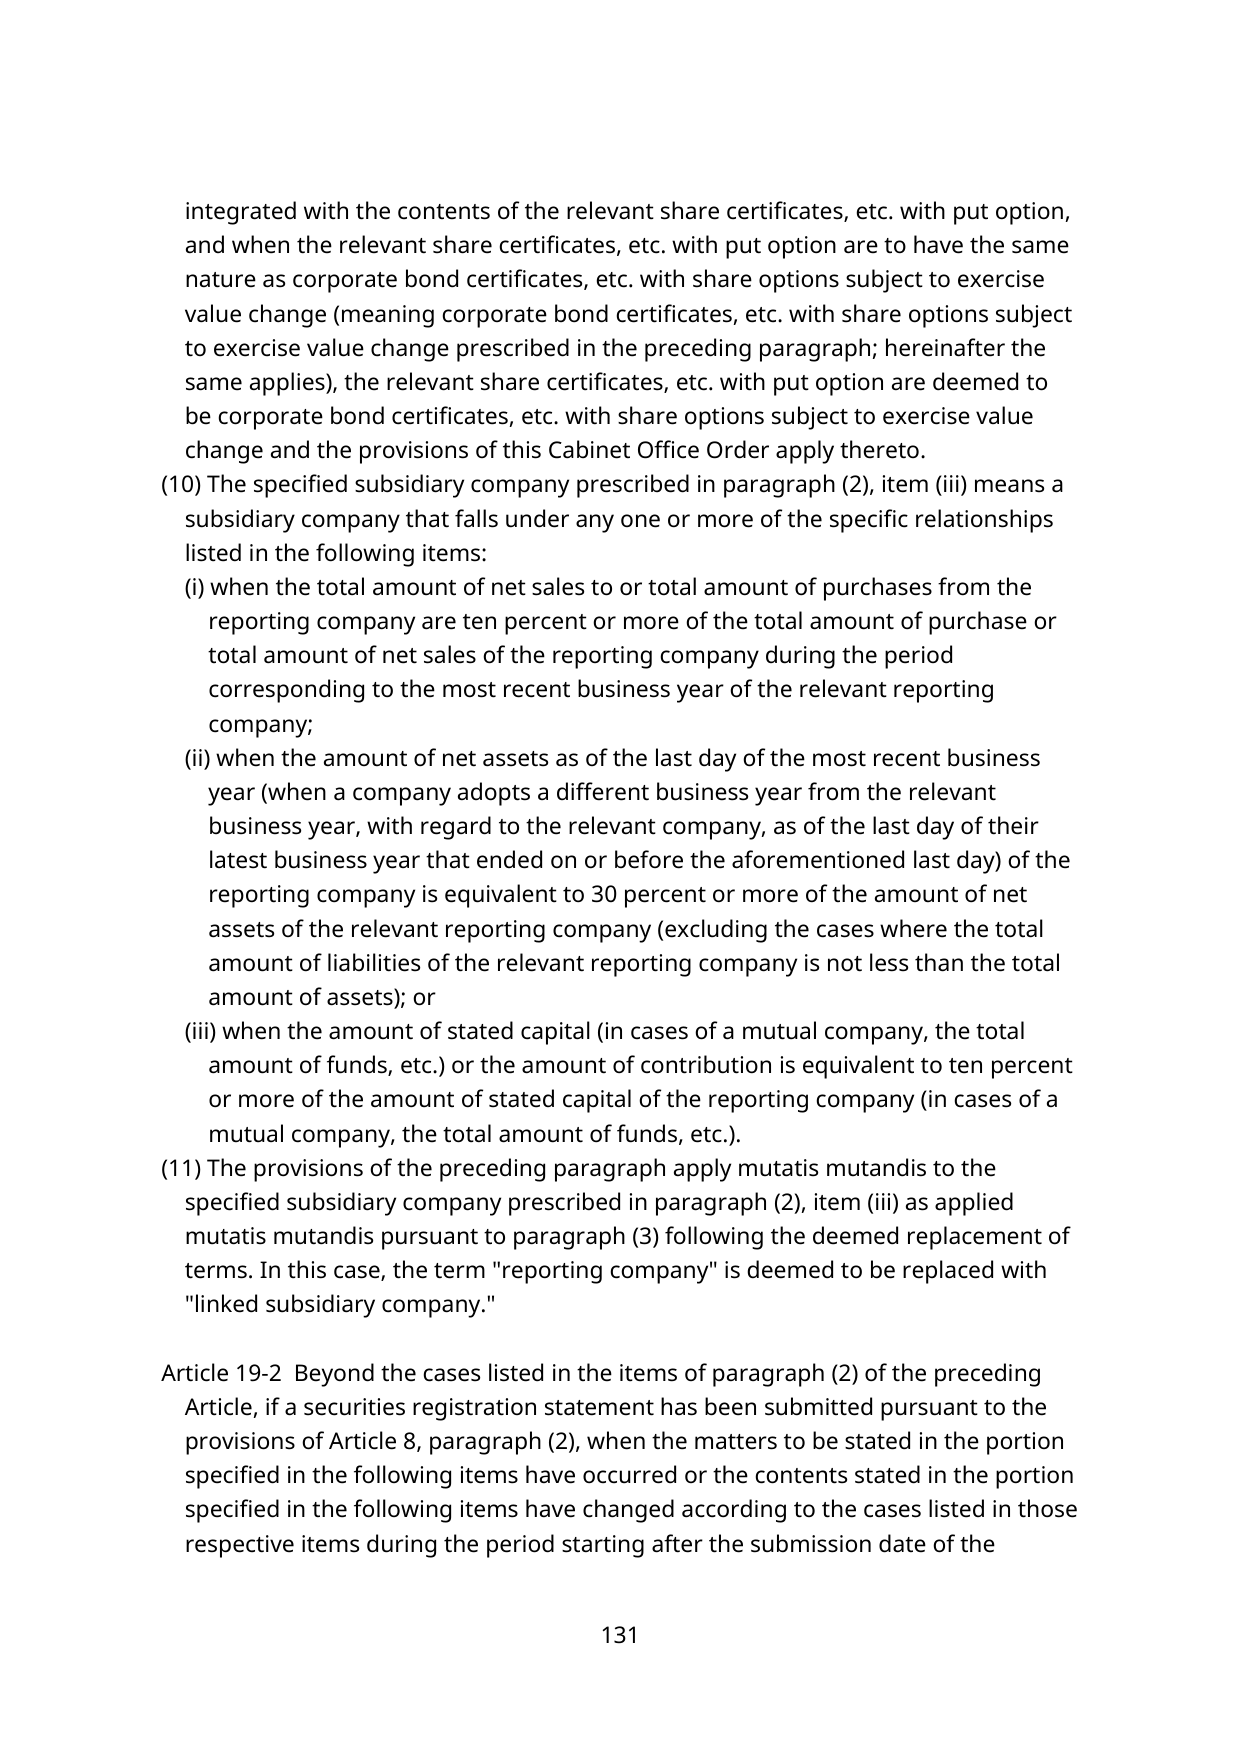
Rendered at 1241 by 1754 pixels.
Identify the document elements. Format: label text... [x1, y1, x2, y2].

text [161, 1355, 1079, 1560]
text (10) The specified subsidiary company prescribed in paragraph (2), item (iii) means a subsidiary company that falls under any one or more of the specific relationships listed in the following items: [161, 467, 1079, 569]
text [161, 194, 1079, 467]
text (ii) when the amount of net assets as of the last day of the most recent business year (when a company adopts a different business year from the relevant business year, with regard to the relevant company, as of the last day of their latest business year that ended on or before the aforementioned last day) of the reporting company is equivalent to 30 percent or more of the amount of net assets of the relevant reporting company (excluding the cases where the total amount of liabilities of the relevant reporting company is not less than the total amount of assets); or [184, 740, 1079, 1014]
text (iii) when the amount of stated capital (in cases of a mutual company, the total amount of funds, etc.) or the amount of contribution is equivalent to ten percent or more of the amount of stated capital of the reporting company (in cases of a mutual company, the total amount of funds, etc.). [184, 1014, 1079, 1150]
text (11) The provisions of the preceding paragraph apply mutatis mutandis to the specified subsidiary company prescribed in paragraph (2), item (iii) as applied mutatis mutandis pursuant to paragraph (3) following the deemed replacement of terms. In this case, the term "reporting company" is deemed to be replaced with "linked subsidiary company." [161, 1150, 1079, 1321]
text (i) when the total amount of net sales to or total amount of purchases from the reporting company are ten percent or more of the total amount of purchase or total amount of net sales of the reporting company during the period corresponding to the most recent business year of the relevant reporting company; [184, 569, 1079, 740]
